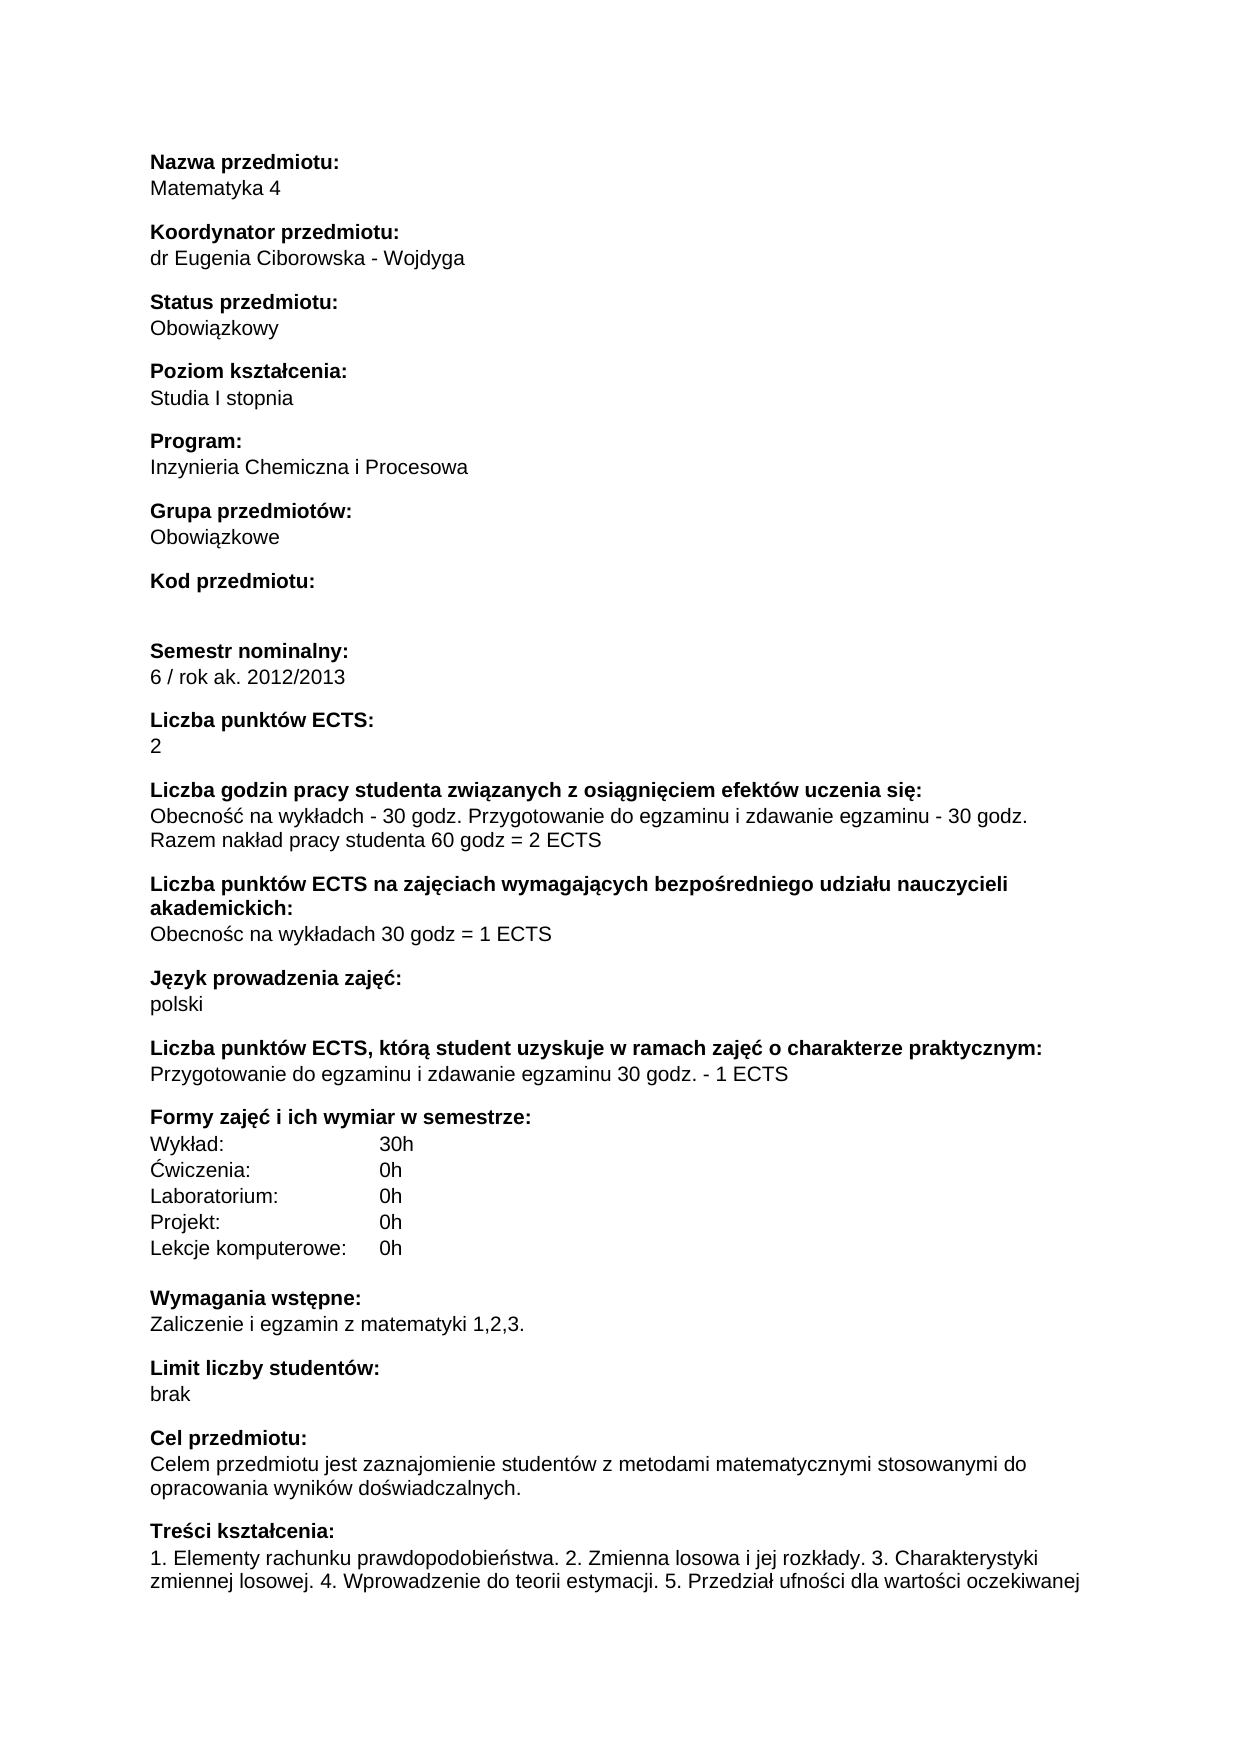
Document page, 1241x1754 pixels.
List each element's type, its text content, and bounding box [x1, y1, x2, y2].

text dr Eugenia Ciborowska - Wojdyga [150, 246, 1090, 270]
text Koordynator przedmiotu: [150, 220, 1090, 244]
text Liczba punktów ECTS, którą student uzyskuje w ramach zajęć o charakterze praktycznym: [150, 1035, 1090, 1059]
text polski [150, 992, 1090, 1016]
table_cell 0h [369, 1234, 597, 1260]
table_cell Laboratorium: [140, 1184, 367, 1208]
text Język prowadzenia zajęć: [150, 966, 1090, 989]
text Formy zajęć i ich wymiar w semestrze: [150, 1105, 1090, 1129]
text Status przedmiotu: [150, 289, 1090, 313]
text Semestr nominalny: [150, 638, 1090, 662]
text Celem przedmiotu jest zaznajomienie studentów z metodami matematycznymi stosowanymi do opracowania wyników doświadczalnych. [150, 1452, 1090, 1499]
text Cel przedmiotu: [150, 1426, 1090, 1449]
text Zaliczenie i egzamin z matematyki 1,2,3. [150, 1312, 1090, 1336]
table_cell Lekcje komputerowe: [140, 1236, 367, 1260]
text Studia I stopnia [150, 385, 1090, 409]
table_cell Ćwiczenia: [140, 1158, 367, 1182]
text 2 [150, 734, 1090, 758]
text Nazwa przedmiotu: [150, 150, 1090, 174]
text Grupa przedmiotów: [150, 499, 1090, 523]
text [150, 1545, 1090, 1593]
table_cell 0h [369, 1182, 597, 1208]
text Wymagania wstępne: [150, 1286, 1090, 1310]
text brak [150, 1382, 1090, 1406]
table_header Wykład: [140, 1132, 367, 1156]
text Obowiązkowy [150, 316, 1090, 339]
text Obecność na wykładch - 30 godz. Przygotowanie do egzaminu i zdawanie egzaminu - 30 godz. Razem nakład pracy studenta 60 godz = 2 ECTS [150, 804, 1090, 852]
text Matematyka 4 [150, 176, 1090, 200]
table_cell 0h [369, 1208, 597, 1234]
text Treści kształcenia: [150, 1519, 1090, 1543]
text Obecnośc na wykładach 30 godz = 1 ECTS [150, 922, 1090, 946]
text Obowiązkowe [150, 525, 1090, 549]
table_cell Projekt: [140, 1210, 367, 1234]
text Liczba godzin pracy studenta związanych z osiągnięciem efektów uczenia się: [150, 778, 1090, 802]
text Poziom kształcenia: [150, 359, 1090, 383]
text Przygotowanie do egzaminu i zdawanie egzaminu 30 godz. - 1 ECTS [150, 1061, 1090, 1085]
table_cell 0h [369, 1156, 597, 1182]
table_header 30h [369, 1132, 597, 1156]
text 6 / rok ak. 2012/2013 [150, 664, 1090, 688]
text Limit liczby studentów: [150, 1356, 1090, 1380]
text Inzynieria Chemiczna i Procesowa [150, 455, 1090, 479]
text Liczba punktów ECTS: [150, 708, 1090, 732]
text Liczba punktów ECTS na zajęciach wymagających bezpośredniego udziału nauczycieli akademickich: [150, 872, 1090, 920]
text Kod przedmiotu: [150, 569, 1090, 593]
text Program: [150, 429, 1090, 453]
